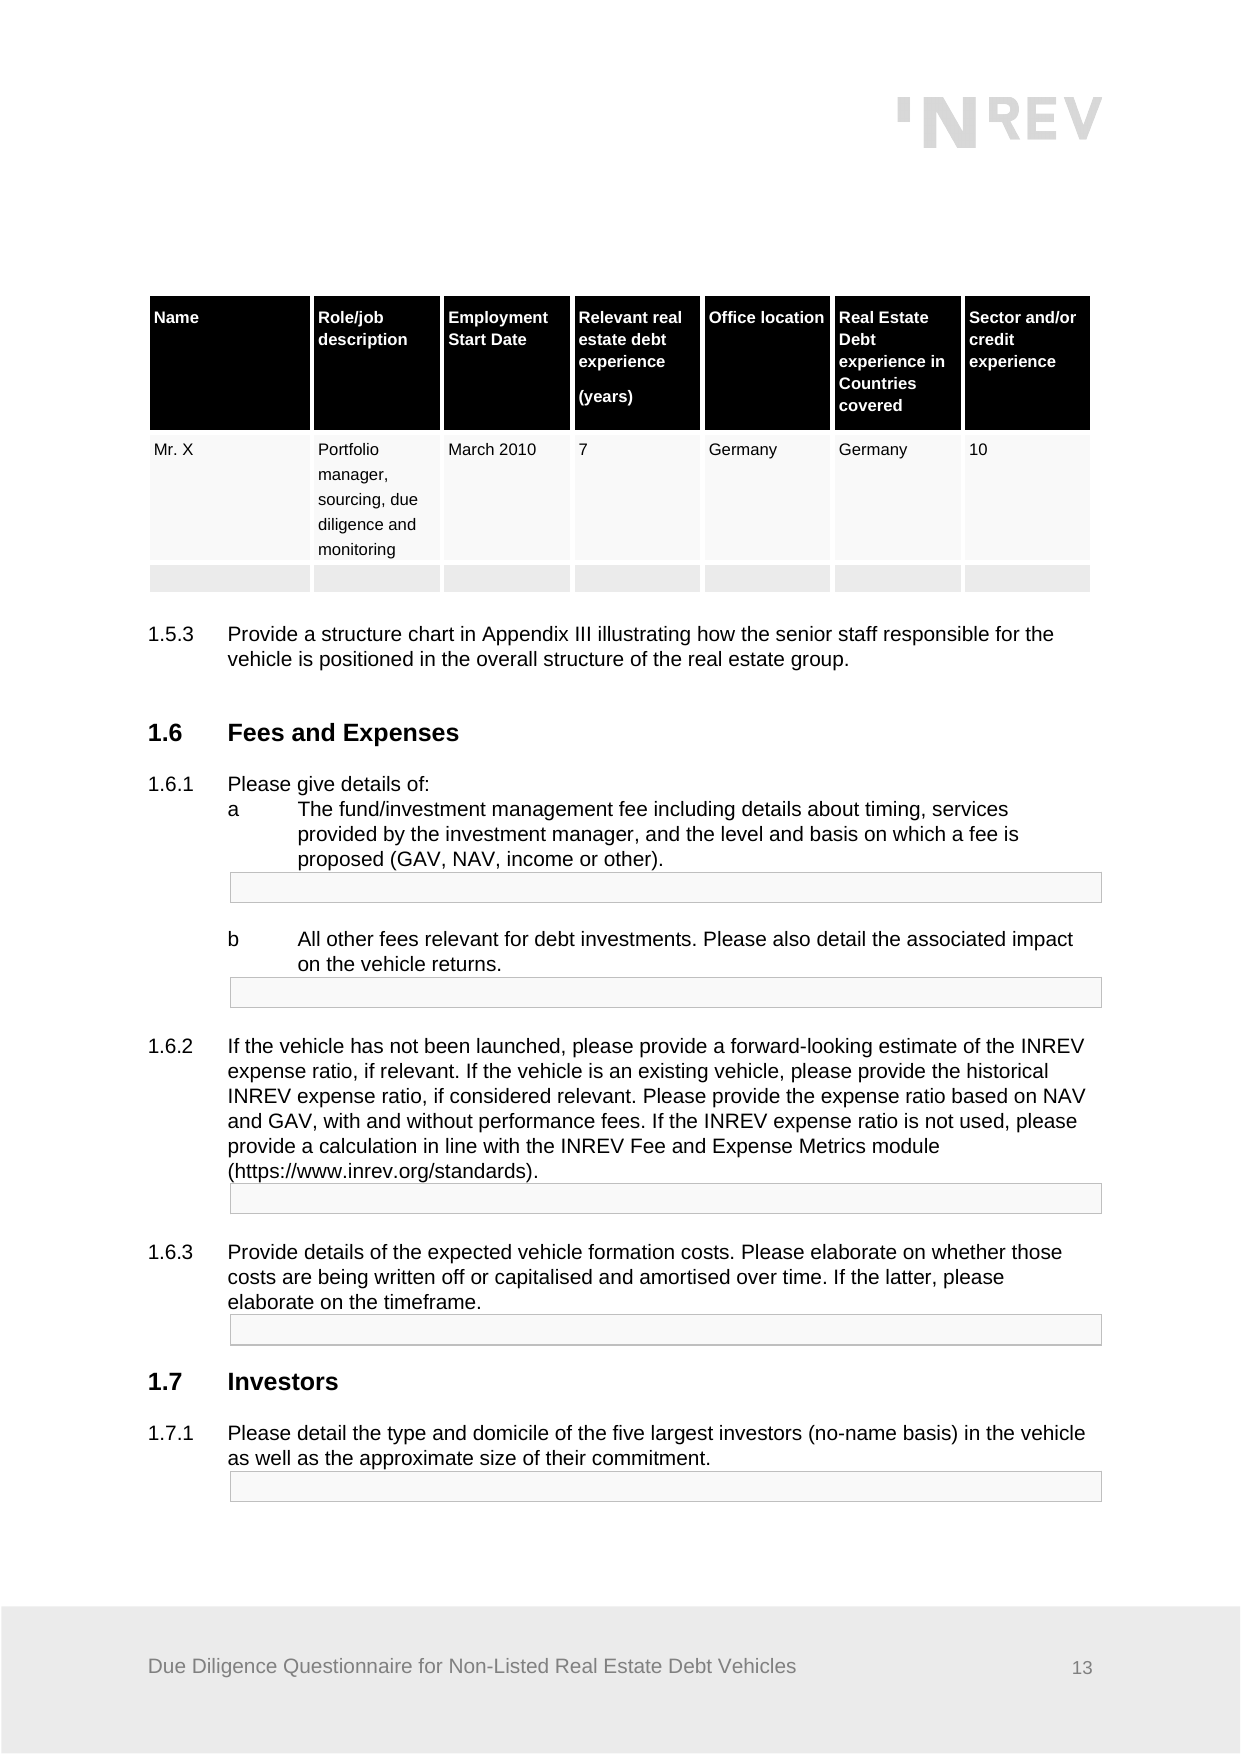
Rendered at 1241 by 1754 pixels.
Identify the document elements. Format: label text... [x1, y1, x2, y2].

table_cell [965, 565, 1090, 592]
table_cell 7 [575, 435, 700, 560]
table_header Relevant real estate debt experience (years) [575, 296, 700, 430]
table_cell [314, 565, 440, 592]
table_header Role/job description [314, 296, 440, 430]
text 1.6.3 Provide details of the expected vehicle formation costs. Please elaborate on whether those costs are being written off or capitalised and amortised over time. If the latter, please elaborate on the timeframe. [148, 1239, 1092, 1314]
table_cell 10 [965, 435, 1090, 560]
text 1.5.3 Provide a structure chart in Appendix III illustrating how the senior staff responsible for the vehicle is positioned in the overall structure of the real estate group. [148, 622, 1092, 672]
table_cell Mr. X [150, 435, 310, 560]
table_header Office location [705, 296, 830, 430]
table_cell Germany [835, 435, 961, 560]
table_cell [444, 565, 570, 592]
table_header Real Estate Debt experience in Countries covered [835, 296, 961, 430]
table_cell [705, 565, 830, 592]
table_cell Portfolio manager, sourcing, due diligence and monitoring [314, 435, 440, 560]
table_cell [575, 565, 700, 592]
table_cell Germany [705, 435, 830, 560]
text a The fund/investment management fee including details about timing, services provided by the investment manager, and the level and basis on which a fee is proposed (GAV, NAV, income or other). [148, 797, 1092, 872]
subtitle 1.6 Fees and Expenses [148, 722, 1092, 747]
text 1.6.1 Please give details of: [148, 772, 1092, 797]
table_cell March 2010 [444, 435, 570, 560]
table_header Sector and/or credit experience [965, 296, 1090, 430]
subtitle 1.7 Investors [148, 1371, 1092, 1396]
table_header Employment Start Date [444, 296, 570, 430]
table_header Name [150, 296, 310, 430]
text 1.7.1 Please detail the type and domicile of the five largest investors (no-name basis) in the vehicle as well as the approximate size of their commitment. [148, 1421, 1092, 1471]
table_cell [150, 565, 310, 592]
table_cell [835, 565, 961, 592]
text 1.6.2 If the vehicle has not been launched, please provide a forward-looking estimate of the INREV expense ratio, if relevant. If the vehicle is an existing vehicle, please provide the historical INREV expense ratio, if considered relevant. Please provide the expense ratio based on NAV and GAV, with and without performance fees. If the INREV expense ratio is not used, please provide a calculation in line with the INREV Fee and Expense Metrics module (https://www.inrev.org/standards). [148, 1033, 1092, 1183]
text b All other fees relevant for debt investments. Please also detail the associated impact on the vehicle returns. [148, 927, 1092, 977]
